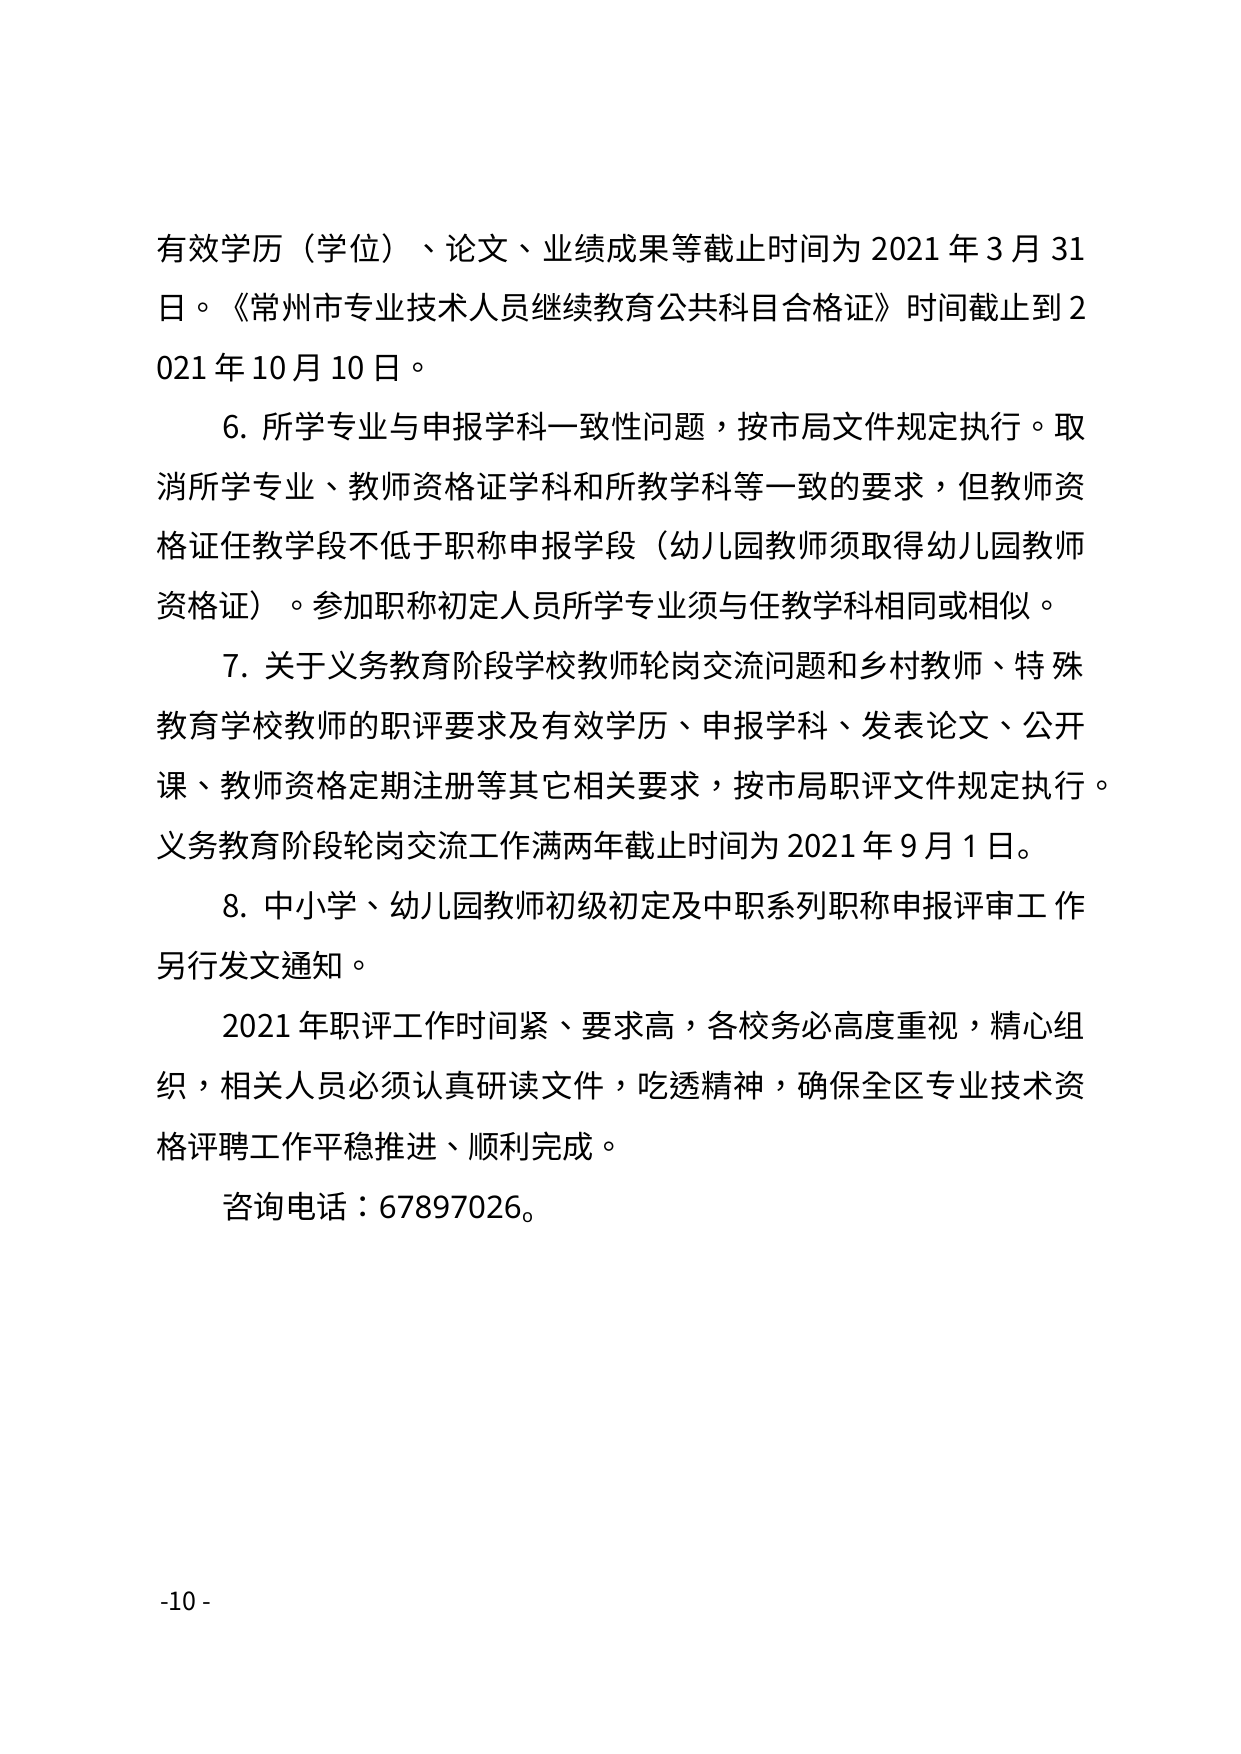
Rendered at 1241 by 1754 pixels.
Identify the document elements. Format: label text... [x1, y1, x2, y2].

text 2021年职评工作时间紧、要求高，各校务必高度重视，精心组织，相关人员必须认真研读文件，吃透精神，确保全区专业技术资格评聘工作平稳推进、顺利完成。 [156, 990, 1086, 1170]
list 所学专业与申报学科一致性问题，按市局文件规定执行。取消所学专业、教师资格证学科和所教学科等一致的要求，但教师资格证任教学段不低于职称申报学段（幼儿园教师须取得幼儿园教师资格证）。参加职称初定人员所学专业须与任教学科相同或相似。 [156, 391, 1086, 629]
text 咨询电话：67897026o [156, 1170, 1086, 1230]
list 中小学、幼儿园教师初级初定及中职系列职称申报评审工 作另行发文通知。 [156, 869, 1086, 990]
list 关于义务教育阶段学校教师轮岗交流问题和乡村教师、特 殊教育学校教师的职评要求及有效学历、申报学科、发表论文、公开课、教师资格定期注册等其它相关要求，按市局职评文件规定执行。义务教育阶段轮岗交流工作满两年截止时间为2021年9月1日。 [156, 629, 1086, 869]
text 有效学历（学位）、论文、业绩成果等截止时间为2021年3月 31日。《常州市专业技术人员继续教育公共科目合格证》时间截止到2021年10月10日。 [156, 213, 1086, 391]
